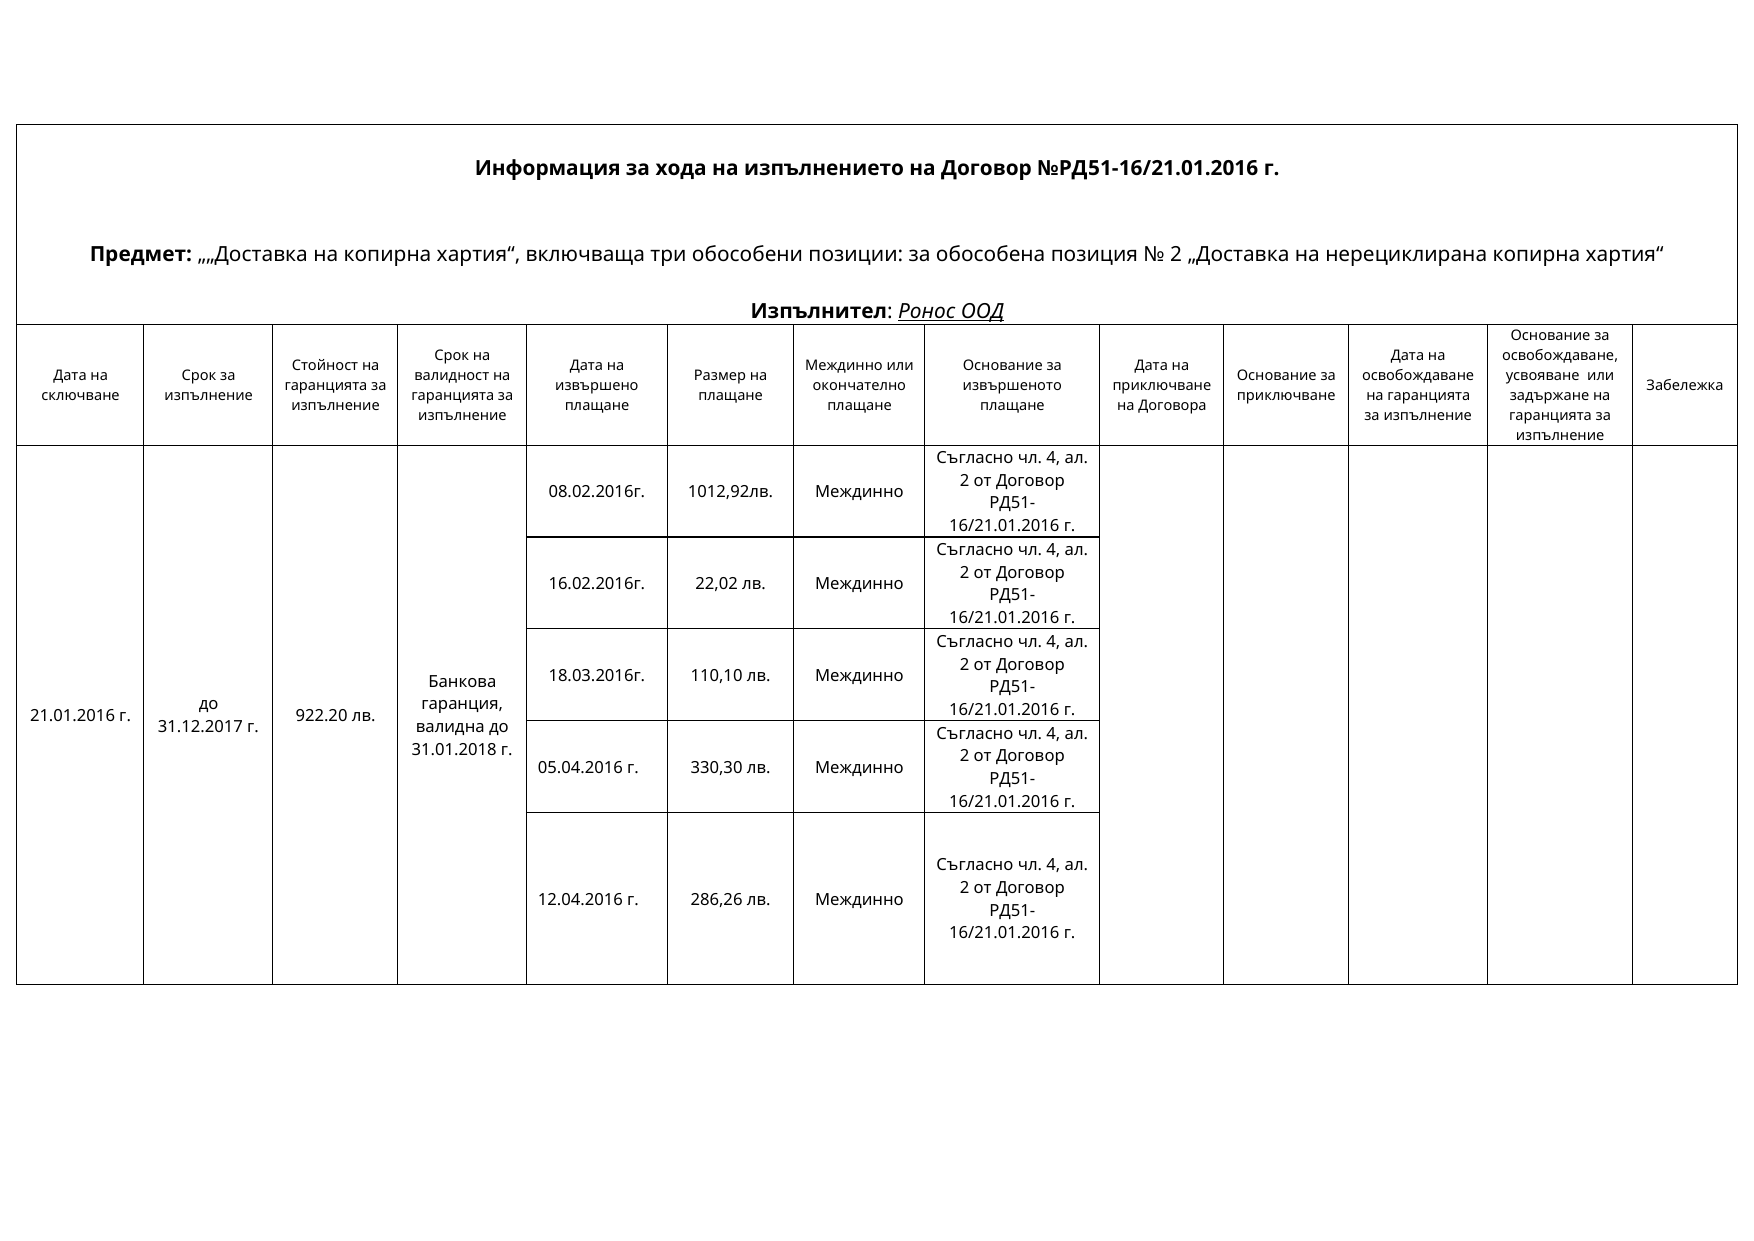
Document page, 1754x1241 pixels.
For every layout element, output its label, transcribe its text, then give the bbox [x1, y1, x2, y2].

table_cell 18.03.2016г. [527, 629, 667, 720]
table_cell [1633, 446, 1737, 984]
table_cell Дата на освобождаване на гаранцията за изпълнение [1349, 325, 1487, 444]
table_cell Междинно или окончателно плащане [794, 325, 924, 444]
table_cell Съгласно чл. 4, ал. 2 от Договор РД51-16/21.01.2016 г. [925, 629, 1099, 720]
table_cell [1349, 446, 1487, 984]
table_cell 1012,92лв. [668, 446, 793, 536]
table_cell Дата на приключване на Договора [1100, 325, 1223, 444]
table_cell 08.02.2016г. [527, 446, 667, 536]
table_cell Междинно [794, 629, 924, 720]
table_cell Дата на извършено плащане [527, 325, 667, 444]
table_cell 110,10 лв. [668, 629, 793, 720]
table_cell Дата на сключване [17, 325, 143, 444]
table_cell 286,26 лв. [668, 813, 793, 984]
table_cell [1100, 446, 1223, 984]
table_cell Стойност на гаранцията за изпълнение [273, 325, 397, 444]
table_cell до 31.12.2017 г. [144, 446, 272, 984]
table_cell 05.04.2016 г. [527, 721, 667, 812]
table_cell [1488, 446, 1632, 984]
table_cell Размер на плащане [668, 325, 793, 444]
table_cell [1224, 446, 1348, 984]
table_cell Основание за извършеното плащане [925, 325, 1099, 444]
table_cell Забележка [1633, 325, 1737, 444]
table_cell 22,02 лв. [668, 538, 793, 628]
table_cell 16.02.2016г. [527, 538, 667, 628]
table_cell Съгласно чл. 4, ал. 2 от Договор РД51-16/21.01.2016 г. [925, 813, 1099, 984]
table_cell Междинно [794, 813, 924, 984]
table_cell 21.01.2016 г. [17, 446, 143, 984]
table_cell Междинно [794, 721, 924, 812]
table_cell Съгласно чл. 4, ал. 2 от Договор РД51-16/21.01.2016 г. [925, 721, 1099, 812]
table_cell Основание за освобождаване, усвояване или задържане на гаранцията за изпълнение [1488, 325, 1632, 444]
table_cell Основание за приключване [1224, 325, 1348, 444]
table_cell Междинно [794, 538, 924, 628]
table_cell 12.04.2016 г. [527, 813, 667, 984]
table_cell Срок за изпълнение [144, 325, 272, 444]
table_cell Междинно [794, 446, 924, 536]
table_cell Съгласно чл. 4, ал. 2 от Договор РД51-16/21.01.2016 г. [925, 446, 1099, 536]
table_cell 922.20 лв. [273, 446, 397, 984]
table_cell Съгласно чл. 4, ал. 2 от Договор РД51-16/21.01.2016 г. [925, 538, 1099, 628]
table_header Информация за хода на изпълнението на Договор №РД51-16/21.01.2016 г. Предмет: „„Доставка на копирна хартия“, включваща три обособени позиции: за обособена позиция № 2 „Доставка на нерециклирана копирна хартия“ Изпълнител: Ронос ООД [17, 125, 1737, 324]
table_cell Срок на валидност на гаранцията за изпълнение [398, 325, 526, 444]
table_cell Банкова гаранция, валидна до 31.01.2018 г. [398, 446, 526, 984]
table_cell 330,30 лв. [668, 721, 793, 812]
